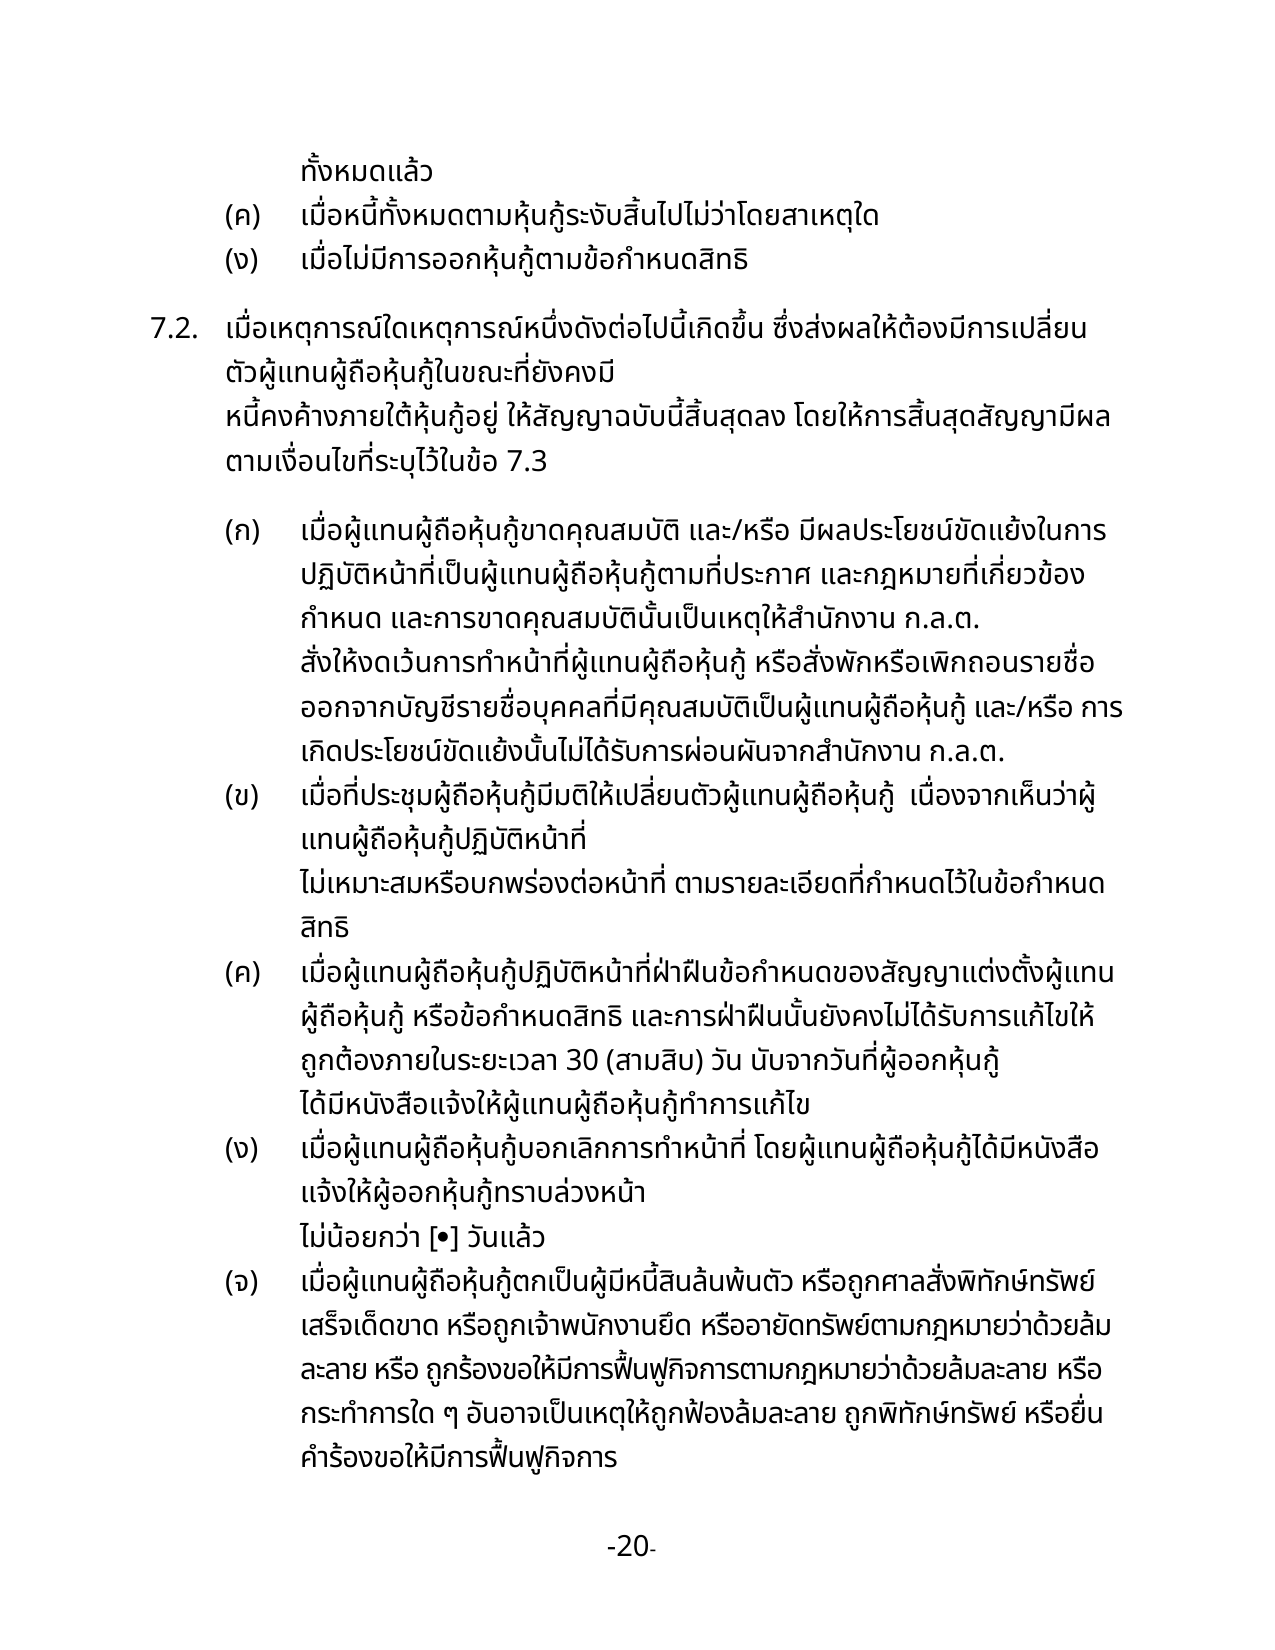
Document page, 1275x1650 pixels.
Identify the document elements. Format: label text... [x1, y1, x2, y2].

list เมื่อผู้แทนผู้ถือหุ้นกู้ปฏิบัติหน้าที่ฝ่าฝืนข้อกำหนดของสัญญาแต่งตั้งผู้แทนผู้ถือหุ้นกู้ หรือข้อกำหนดสิทธิ และการฝ่าฝืนนั้นยังคงไม่ได้รับการแก้ไขให้ถูกต้องภายในระยะเวลา 30 (สามสิบ) วัน นับจากวันที่ผู้ออกหุ้นกู้ ได้มีหนังสือแจ้งให้ผู้แทนผู้ถือหุ้นกู้ทำการแก้ไข [225, 951, 1125, 1128]
list เมื่อผู้แทนผู้ถือหุ้นกู้ขาดคุณสมบัติ และ/หรือ มีผลประโยชน์ขัดแย้งในการปฏิบัติหน้าที่เป็นผู้แทนผู้ถือหุ้นกู้ตามที่ประกาศ และกฎหมายที่เกี่ยวข้องกำหนด และการขาดคุณสมบัตินั้นเป็นเหตุให้สำนักงาน ก.ล.ต. สั่งให้งดเว้นการทำหน้าที่ผู้แทนผู้ถือหุ้นกู้ หรือสั่งพักหรือเพิกถอนรายชื่อออกจากบัญชีรายชื่อบุคคลที่มีคุณสมบัติเป็นผู้แทนผู้ถือหุ้นกู้ และ/หรือ การเกิดประโยชน์ขัดแย้งนั้นไม่ได้รับการผ่อนผันจากสำนักงาน ก.ล.ต. [225, 509, 1125, 774]
list เมื่อหนี้ทั้งหมดตามหุ้นกู้ระงับสิ้นไปไม่ว่าโดยสาเหตุใด [225, 194, 1125, 238]
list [225, 150, 1125, 194]
text 7.2. เมื่อเหตุการณ์ใดเหตุการณ์หนึ่งดังต่อไปนี้เกิดขึ้น ซึ่งส่งผลให้ต้องมีการเปลี่ยนตัวผู้แทนผู้ถือหุ้นกู้ในขณะที่ยังคงมี หนี้คงค้างภายใต้หุ้นกู้อยู่ ให้สัญญาฉบับนี้สิ้นสุดลง โดยให้การสิ้นสุดสัญญามีผลตามเงื่อนไขที่ระบุไว้ในข้อ 7.3 [150, 308, 1125, 484]
list เมื่อผู้แทนผู้ถือหุ้นกู้บอกเลิกการทำหน้าที่ โดยผู้แทนผู้ถือหุ้นกู้ได้มีหนังสือแจ้งให้ผู้ออกหุ้นกู้ทราบล่วงหน้า ไม่น้อยกว่า [] วันแล้ว [225, 1128, 1125, 1260]
list เมื่อไม่มีการออกหุ้นกู้ตามข้อกำหนดสิทธิ [225, 238, 1125, 283]
list เมื่อที่ประชุมผู้ถือหุ้นกู้มีมติให้เปลี่ยนตัวผู้แทนผู้ถือหุ้นกู้ เนื่องจากเห็นว่าผู้แทนผู้ถือหุ้นกู้ปฏิบัติหน้าที่ ไม่เหมาะสมหรือบกพร่องต่อหน้าที่ ตามรายละเอียดที่กำหนดไว้ในข้อกำหนดสิทธิ [225, 774, 1125, 951]
list เมื่อผู้แทนผู้ถือหุ้นกู้ตกเป็นผู้มีหนี้สินล้นพ้นตัว หรือถูกศาลสั่งพิทักษ์ทรัพย์เสร็จเด็ดขาด หรือถูกเจ้าพนักงานยึด หรืออายัดทรัพย์ตามกฎหมายว่าด้วยล้มละลาย หรือ ถูกร้องขอให้มีการฟื้นฟูกิจการตามกฎหมายว่าด้วยล้มละลาย หรือ กระทำการใด ๆ อันอาจเป็นเหตุให้ถูกฟ้องล้มละลาย ถูกพิทักษ์ทรัพย์ หรือยื่นคำร้องขอให้มีการฟื้นฟูกิจการ [225, 1260, 1125, 1481]
